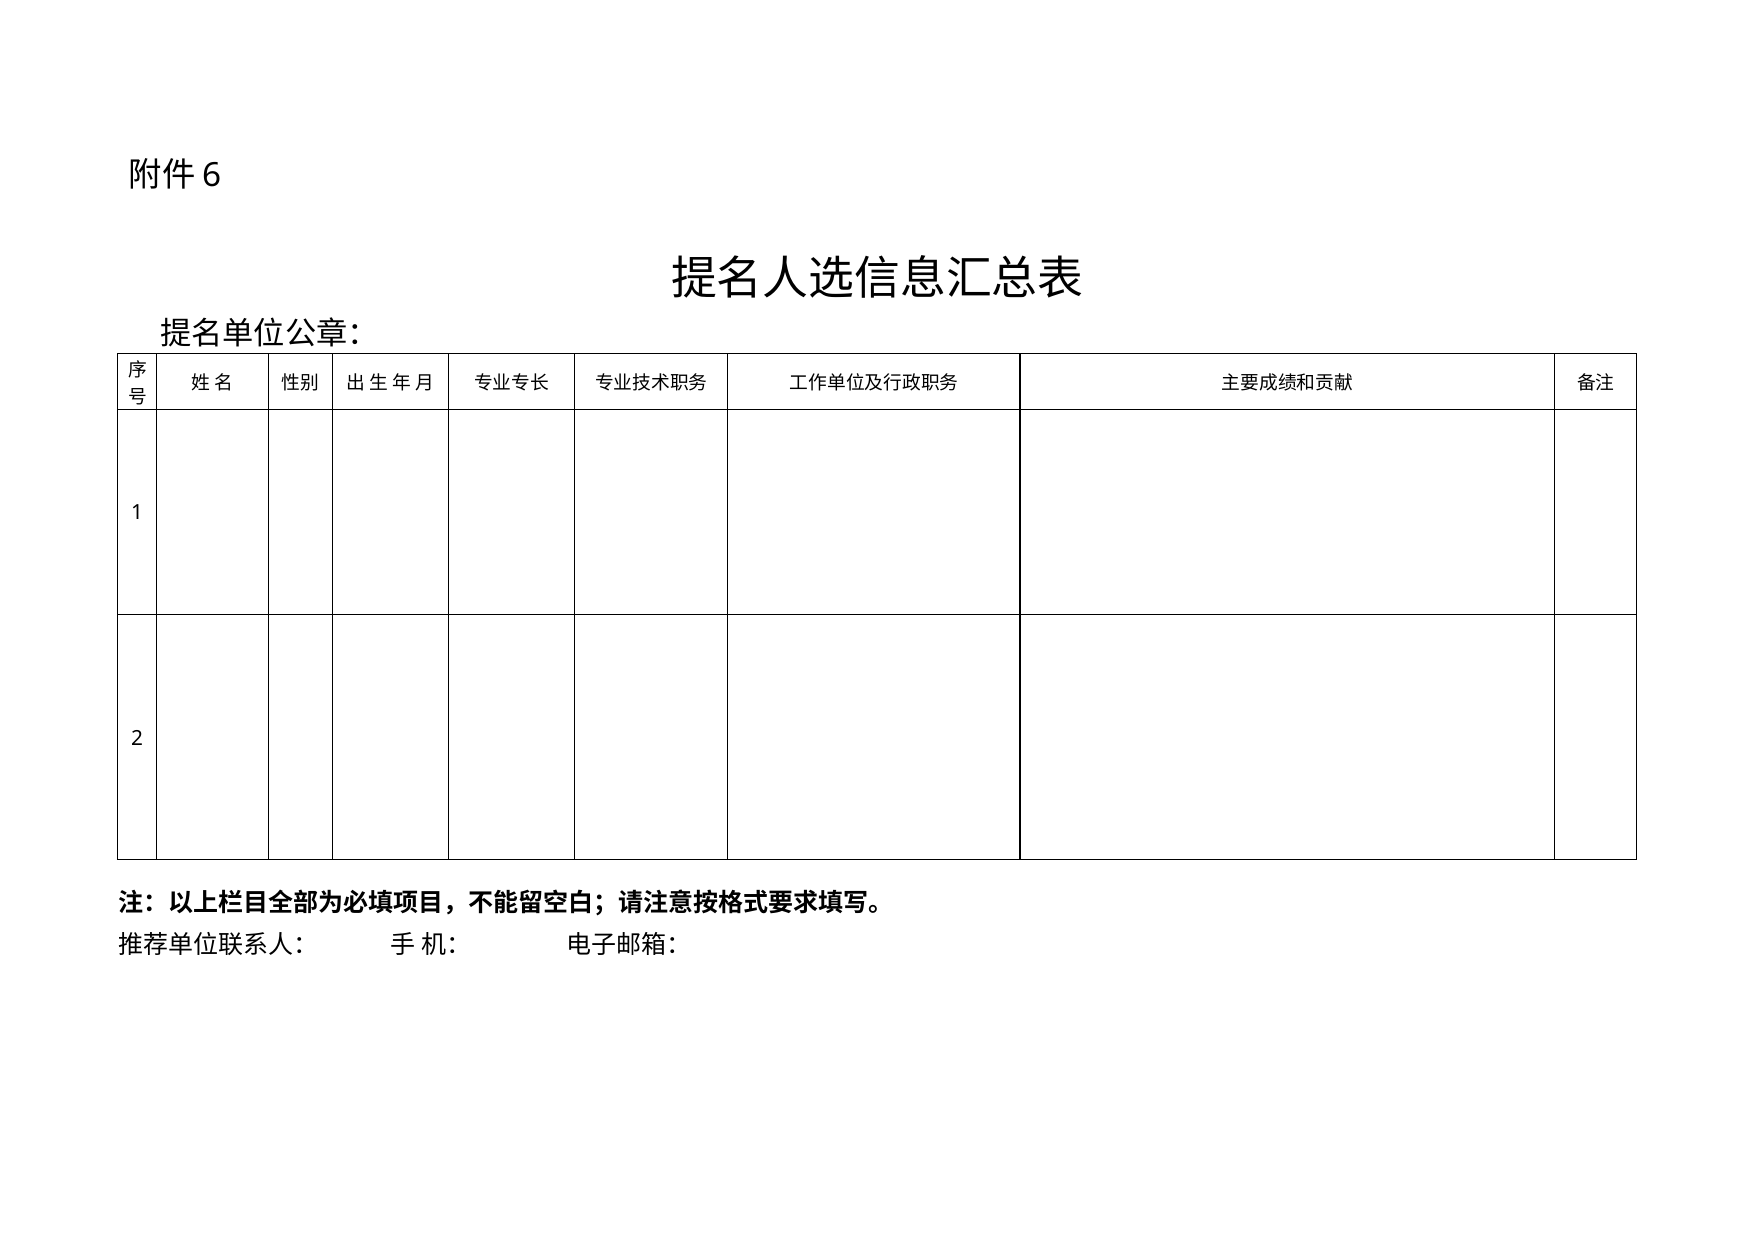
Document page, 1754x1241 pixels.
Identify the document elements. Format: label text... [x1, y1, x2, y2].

text 推荐单位联系人： 手 机： 电子邮箱： [118, 925, 1636, 961]
table_cell [157, 410, 268, 614]
table_cell 1 [118, 410, 156, 614]
table_cell 专业专长 [449, 354, 574, 409]
table_cell 工作单位及行政职务 [728, 354, 1019, 409]
table_header 附件6 提名人选信息汇总表 提名单位公章： [117, 148, 1637, 353]
table_cell [269, 615, 332, 859]
table_cell [1021, 410, 1554, 614]
table_cell 备注 [1555, 354, 1636, 409]
table_cell 姓 名 [157, 354, 268, 409]
table_cell [449, 410, 574, 614]
table_cell [1555, 410, 1636, 614]
table_cell 性别 [269, 354, 332, 409]
table_cell [1555, 615, 1636, 859]
table_cell [333, 615, 448, 859]
table_cell [1021, 615, 1554, 859]
table_cell 出 生 年 月 [333, 354, 448, 409]
table_cell 主要成绩和贡献 [1021, 354, 1554, 409]
text 注：以上栏目全部为必填项目，不能留空白；请注意按格式要求填写。 [118, 860, 1636, 925]
table_cell [157, 615, 268, 859]
table_cell [575, 615, 727, 859]
table_cell [728, 410, 1019, 614]
table_cell [269, 410, 332, 614]
table_cell [449, 615, 574, 859]
table_cell 序号 [118, 354, 156, 409]
table_cell [575, 410, 727, 614]
table_cell 2 [118, 615, 156, 859]
table_cell [728, 615, 1019, 859]
table_cell [333, 410, 448, 614]
table_cell 专业技术职务 [575, 354, 727, 409]
